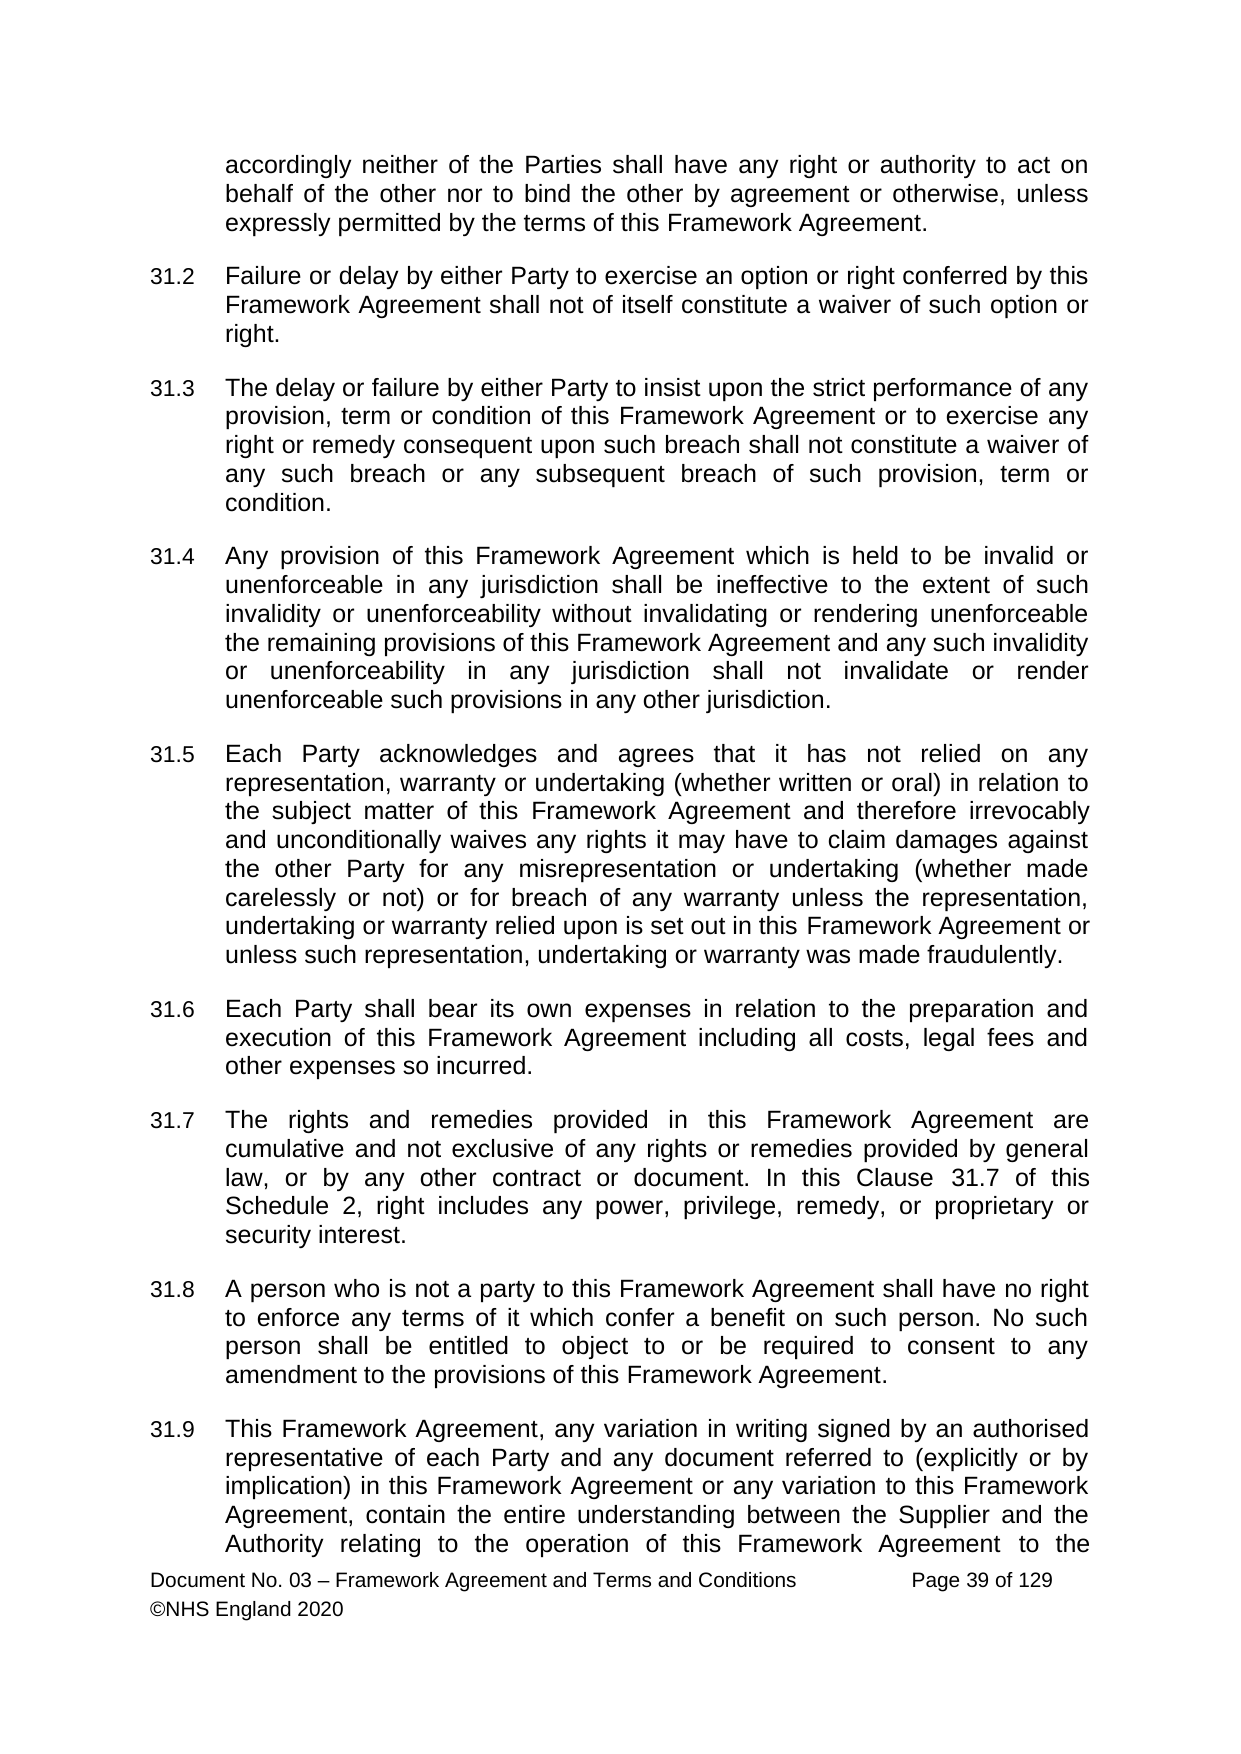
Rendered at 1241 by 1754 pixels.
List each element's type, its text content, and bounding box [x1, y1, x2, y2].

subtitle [150, 1414, 1090, 1557]
subtitle Each Party shall bear its own expenses in relation to the preparation and execution of this Framework Agreement including all costs, legal fees and other expenses so incurred. [150, 994, 1090, 1080]
subtitle A person who is not a party to this Framework Agreement shall have no right to enforce any terms of it which confer a benefit on such person. No such person shall be entitled to object to or be required to consent to any amendment to the provisions of this Framework Agreement. [150, 1274, 1090, 1389]
subtitle The rights and remedies provided in this Framework Agreement are cumulative and not exclusive of any rights or remedies provided by general law, or by any other contract or document. In this Clause 31.7 of this Schedule 2, right includes any power, privilege, remedy, or proprietary or security interest. [150, 1105, 1090, 1249]
subtitle The delay or failure by either Party to insist upon the strict performance of any provision, term or condition of this Framework Agreement or to exercise any right or remedy consequent upon such breach shall not constitute a waiver of any such breach or any subsequent breach of such provision, term or condition. [150, 372, 1090, 516]
subtitle Each Party acknowledges and agrees that it has not relied on any representation, warranty or undertaking (whether written or oral) in relation to the subject matter of this Framework Agreement and therefore irrevocably and unconditionally waives any rights it may have to claim damages against the other Party for any misrepresentation or undertaking (whether made carelessly or not) or for breach of any warranty unless the representation, undertaking or warranty relied upon is set out in this Framework Agreement or unless such representation, undertaking or warranty was made fraudulently. [150, 739, 1090, 969]
subtitle Any provision of this Framework Agreement which is held to be invalid or unenforceable in any jurisdiction shall be ineffective to the extent of such invalidity or unenforceability without invalidating or rendering unenforceable the remaining provisions of this Framework Agreement and any such invalidity or unenforceability in any jurisdiction shall not invalidate or render unenforceable such provisions in any other jurisdiction. [150, 541, 1090, 714]
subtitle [150, 150, 1090, 236]
subtitle Failure or delay by either Party to exercise an option or right conferred by this Framework Agreement shall not of itself constitute a waiver of such option or right. [150, 261, 1090, 347]
